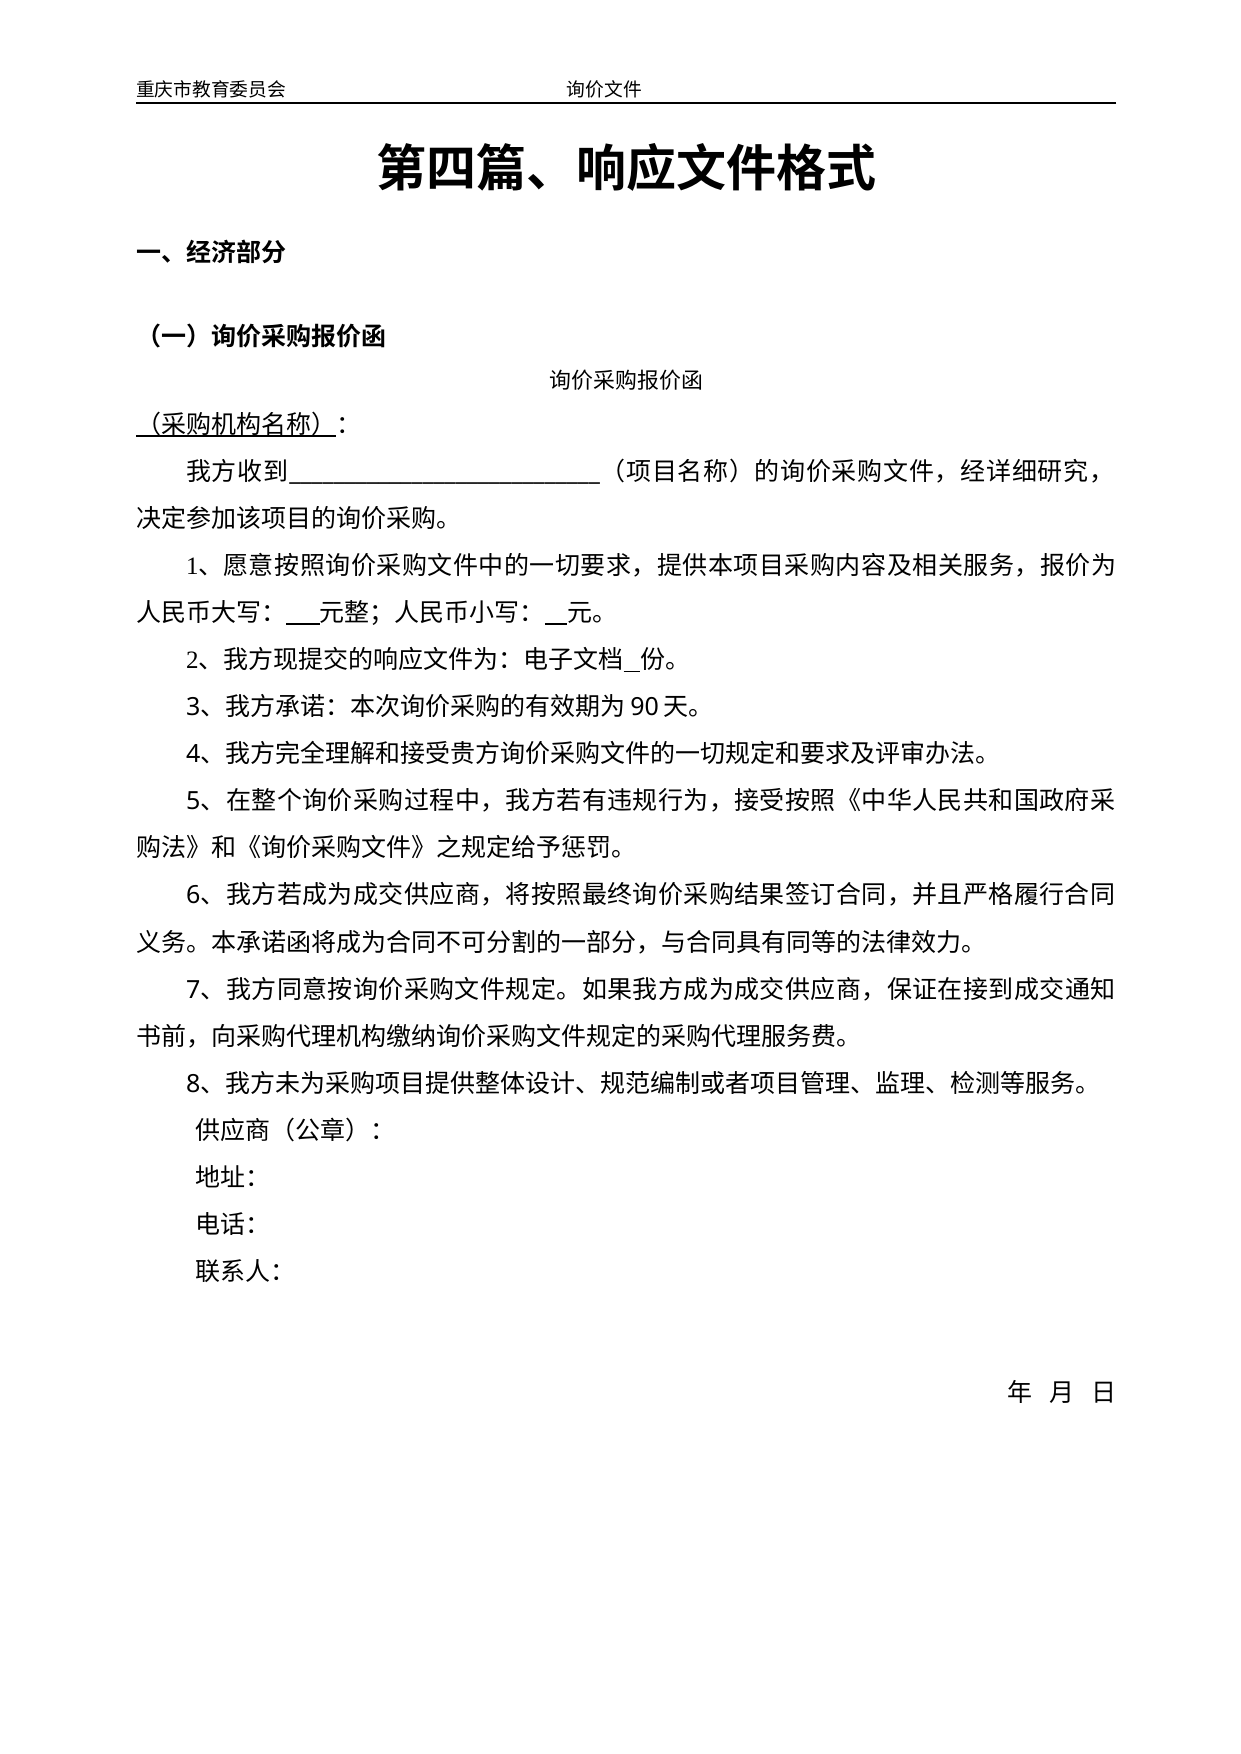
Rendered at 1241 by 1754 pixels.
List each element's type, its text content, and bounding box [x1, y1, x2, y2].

text 我方收到____________________________（项目名称）的询价采购文件，经详细研究，决定参加该项目的询价采购。 [136, 451, 1116, 534]
text 询价采购报价函 [136, 363, 1116, 395]
text 地址： [136, 1157, 1116, 1194]
text 供应商（公章）： [136, 1110, 1116, 1147]
text 4、我方完全理解和接受贵方询价采购文件的一切规定和要求及评审办法。 [136, 734, 1116, 770]
text （采购机构名称）： [136, 404, 1116, 440]
text 7、我方同意按询价采购文件规定。如果我方成为成交供应商，保证在接到成交通知书前，向采购代理机构缴纳询价采购文件规定的采购代理服务费。 [136, 969, 1116, 1052]
text 第四篇、响应文件格式 [136, 125, 1116, 204]
list 愿意按照询价采购文件中的一切要求，提供本项目采购内容及相关服务，报价为人民币大写： 元整；人民币小写： 元。 [136, 545, 1116, 629]
text 8、我方未为采购项目提供整体设计、规范编制或者项目管理、监理、检测等服务。 [136, 1063, 1116, 1099]
text 5、在整个询价采购过程中，我方若有违规行为，接受按照《中华人民共和国政府采购法》和《询价采购文件》之规定给予惩罚。 [136, 781, 1116, 864]
text 联系人： [136, 1252, 1116, 1288]
text 3、我方承诺：本次询价采购的有效期为90天。 [136, 687, 1116, 723]
text 6、我方若成为成交供应商，将按照最终询价采购结果签订合同，并且严格履行合同义务。本承诺函将成为合同不可分割的一部分，与合同具有同等的法律效力。 [136, 875, 1116, 958]
subtitle 一、经济部分 [136, 231, 1116, 271]
text 电话： [136, 1204, 1116, 1241]
text （一）询价采购报价函 [136, 316, 1116, 352]
list 我方现提交的响应文件为：电子文档 份。 [136, 639, 1116, 676]
text 年 月 日 [136, 1372, 1116, 1409]
